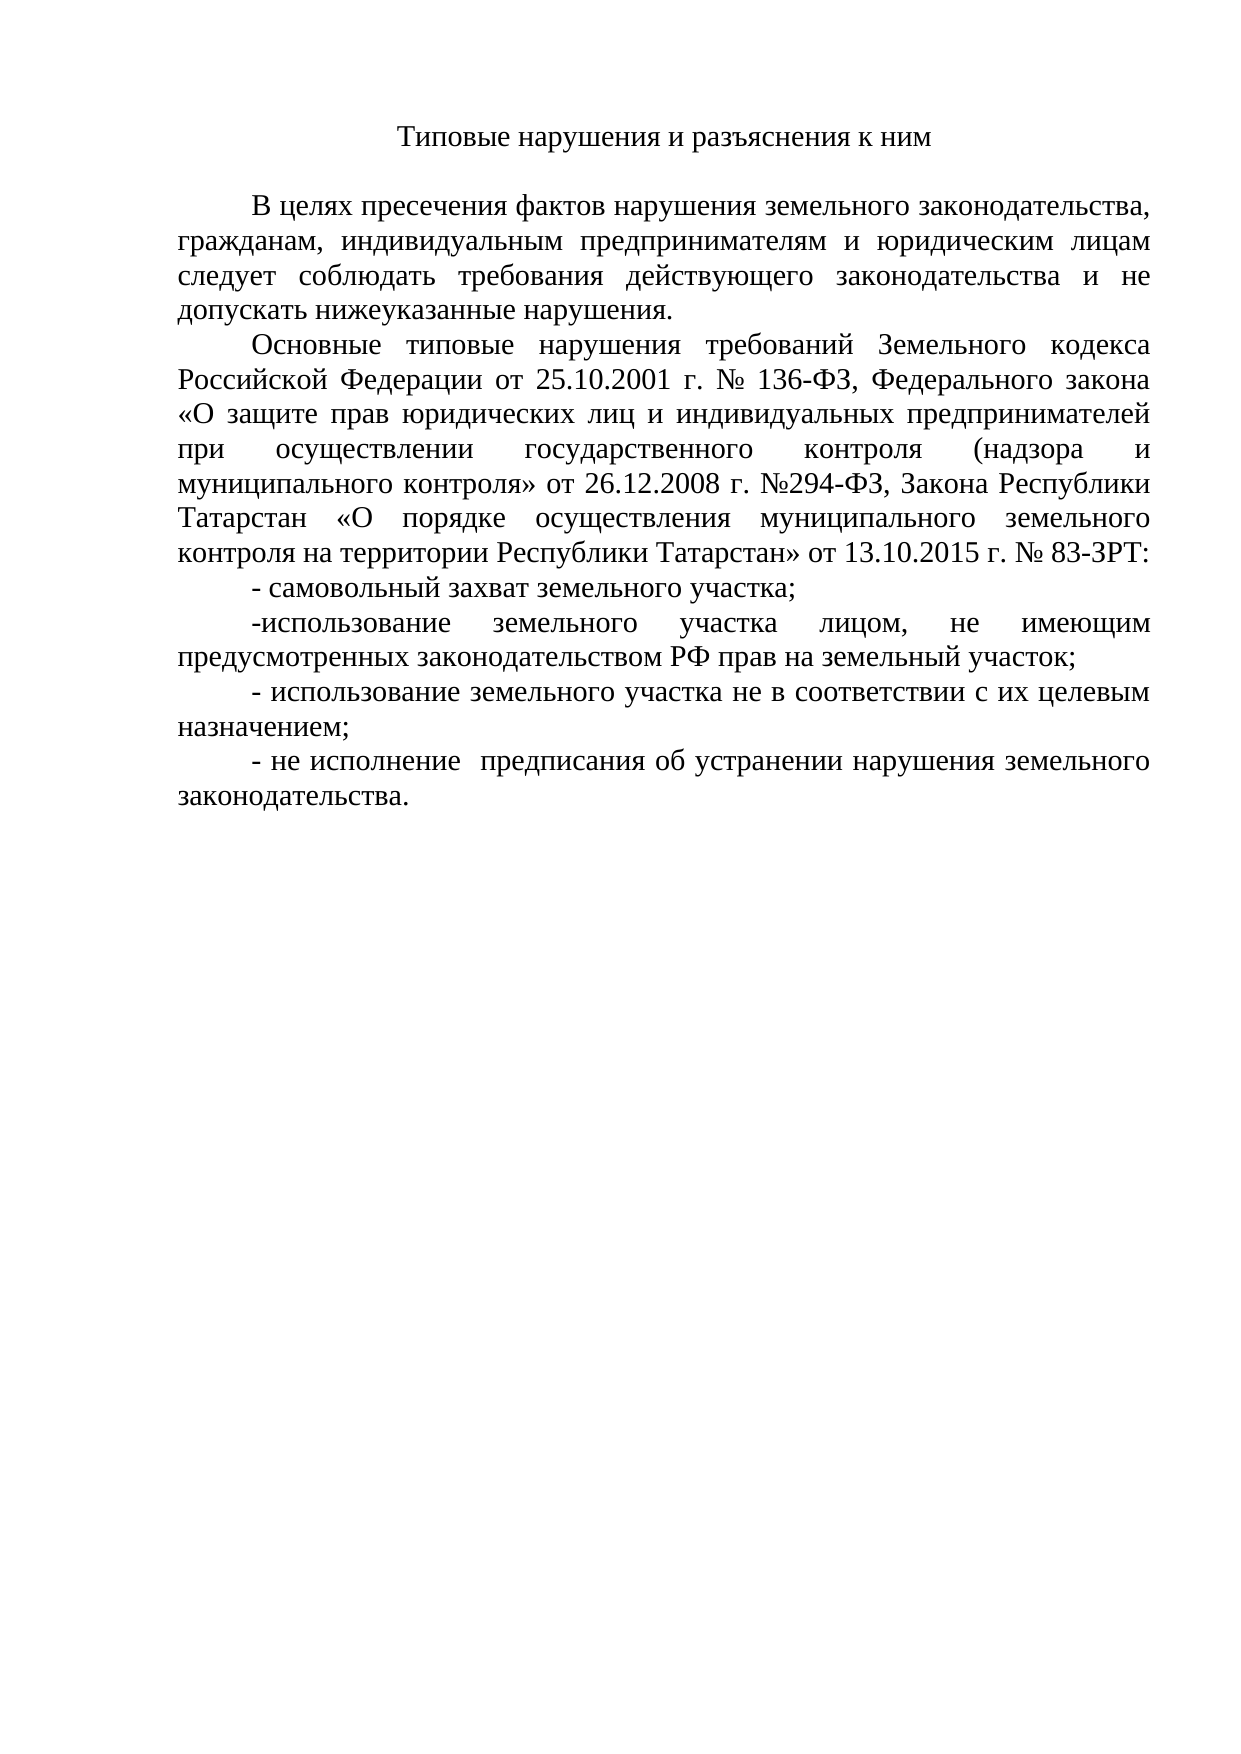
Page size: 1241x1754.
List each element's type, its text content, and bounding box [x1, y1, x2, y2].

text - использование земельного участка не в соответствии с их целевым назначением; [177, 673, 1152, 742]
text В целях пресечения фактов нарушения земельного законодательства, гражданам, индивидуальным предпринимателям и юридическим лицам следует соблюдать требования действующего законодательства и не допускать нижеуказанные нарушения. [177, 187, 1152, 326]
text - не исполнение предписания об устранении нарушения земельного законодательства. [177, 742, 1152, 812]
text Типовые нарушения и разъяснения к ним [177, 118, 1152, 153]
text -использование земельного участка лицом, не имеющим предусмотренных законодательством РФ прав на земельный участок; [177, 604, 1152, 673]
text Основные типовые нарушения требований Земельного кодекса Российской Федерации от 25.10.2001 г. № 136-ФЗ, Федерального закона «О защите прав юридических лиц и индивидуальных предпринимателей при осуществлении государственного контроля (надзора и муниципального контроля» от 26.12.2008 г. №294-ФЗ, Закона Республики Татарстан «О порядке осуществления муниципального земельного контроля на территории Республики Татарстан» от 13.10.2015 г. № 83-ЗРТ: [177, 326, 1152, 569]
text - самовольный захват земельного участка; [177, 569, 1152, 604]
